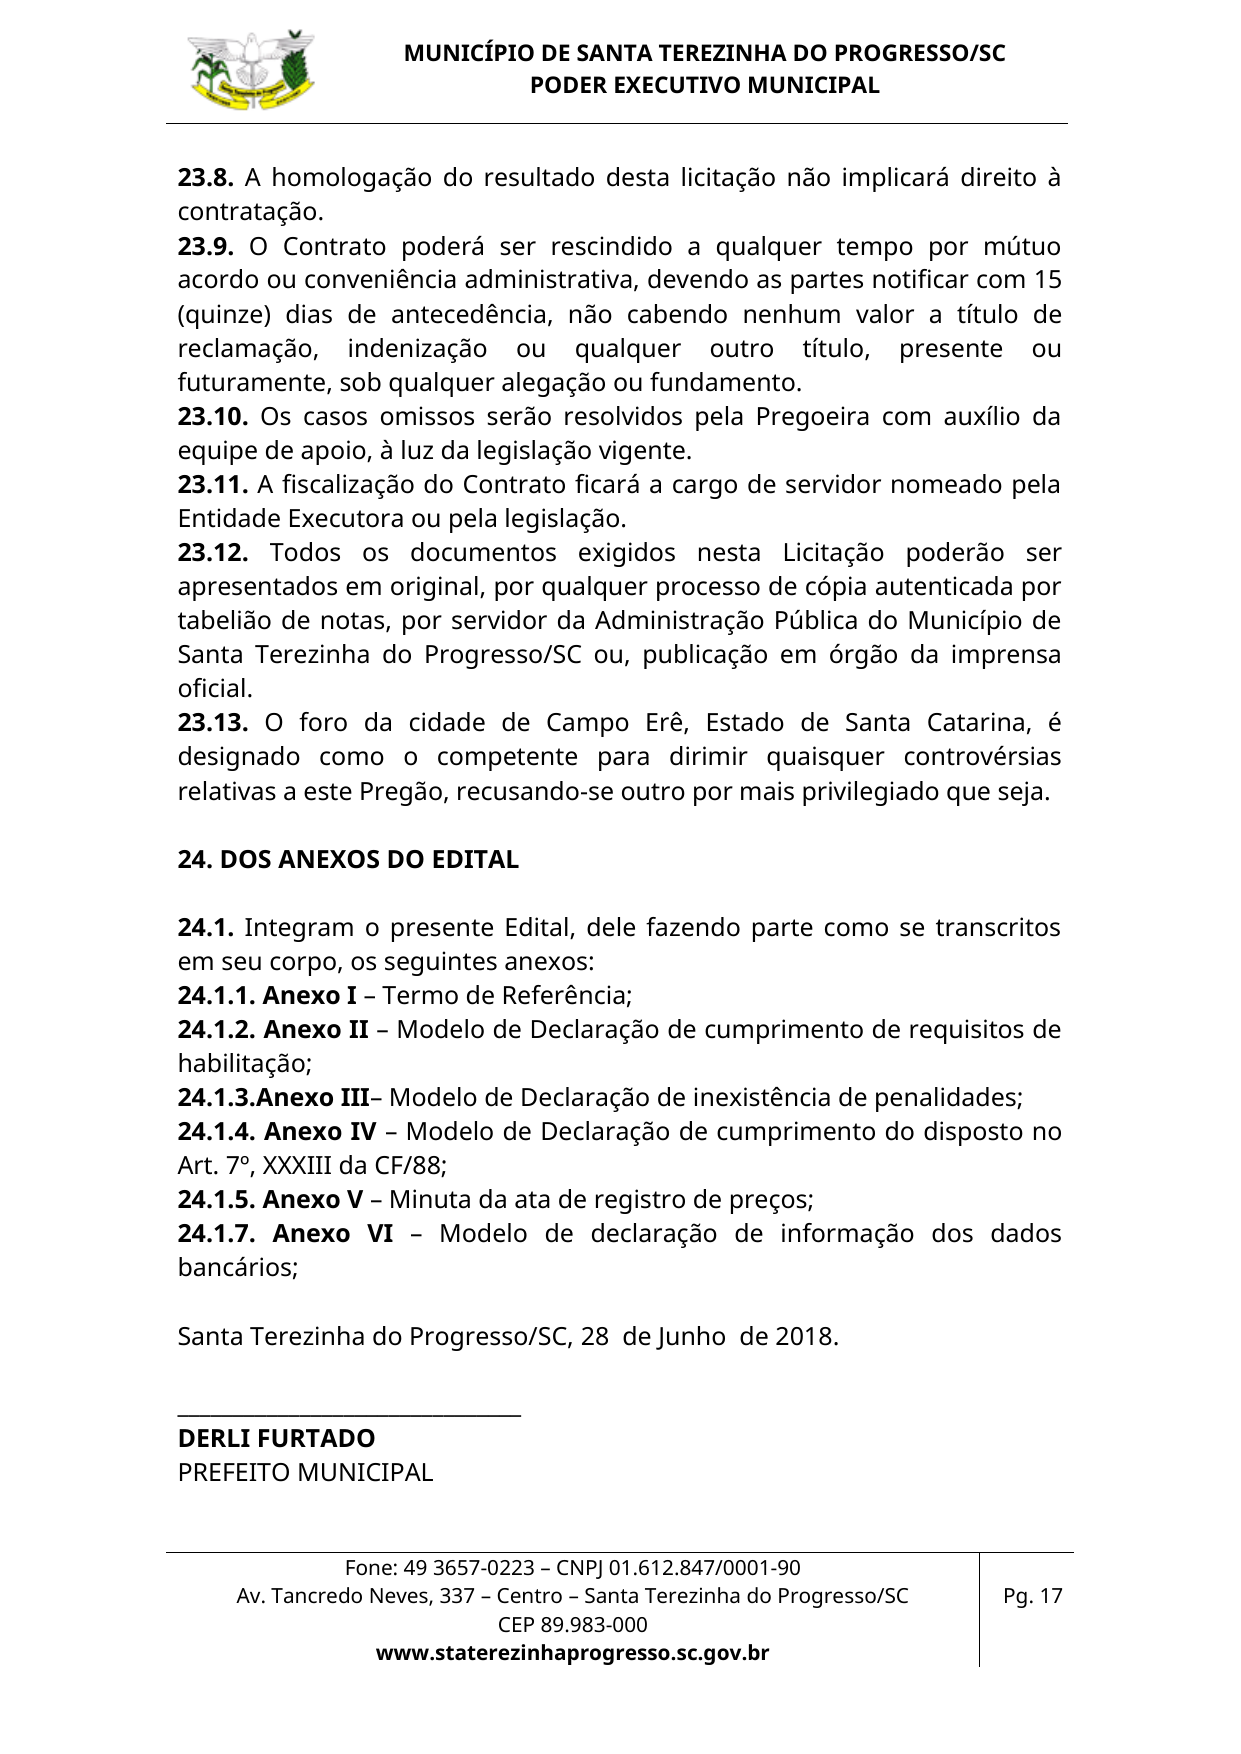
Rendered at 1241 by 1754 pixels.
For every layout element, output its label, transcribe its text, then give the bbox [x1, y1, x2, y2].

picture [177, 14, 329, 123]
text 23.9. O Contrato poderá ser rescindido a qualquer tempo por mútuo acordo ou conveniência administrativa, devendo as partes notificar com 15 (quinze) dias de antecedência, não cabendo nenhum valor a título de reclamação, indenização ou qualquer outro título, presente ou futuramente, sob qualquer alegação ou fundamento. [177, 228, 1063, 398]
text 24.1.4. Anexo IV – Modelo de Declaração de cumprimento do disposto no Art. 7º, XXXIII da CF/88; [177, 1114, 1063, 1182]
text _______________________________ [177, 1386, 1063, 1420]
text 23.12. Todos os documentos exigidos nesta Licitação poderão ser apresentados em original, por qualquer processo de cópia autenticada por tabelião de notas, por servidor da Administração Pública do Município de Santa Terezinha do Progresso/SC ou, publicação em órgão da imprensa oficial. [177, 535, 1063, 705]
text 24.1. Integram o presente Edital, dele fazendo parte como se transcritos em seu corpo, os seguintes anexos: [177, 909, 1063, 977]
text 23.13. O foro da cidade de Campo Erê, Estado de Santa Catarina, é designado como o competente para dirimir quaisquer controvérsias relativas a este Pregão, recusando-se outro por mais privilegiado que seja. [177, 705, 1063, 807]
text Santa Terezinha do Progresso/SC, . [177, 1318, 1063, 1352]
text 24.1.1. Anexo I – Termo de Referência; [177, 977, 1063, 1012]
text 24.1.3.Anexo III– Modelo de Declaração de inexistência de penalidades; [177, 1080, 1063, 1114]
text 24. DOS ANEXOS DO EDITAL [177, 841, 1063, 875]
text 23.11. A fiscalização do Contrato ficará a cargo de servidor nomeado pela Entidade Executora ou pela legislação. [177, 467, 1063, 535]
text 24.1.2. Anexo II – Modelo de Declaração de cumprimento de requisitos de habilitação; [177, 1012, 1063, 1080]
text 23.10. Os casos omissos serão resolvidos pela Pregoeira com auxílio da equipe de apoio, à luz da legislação vigente. [177, 398, 1063, 467]
text 24.1.7. Anexo VI – Modelo de declaração de informação dos dados bancários; [177, 1216, 1063, 1284]
text 24.1.5. Anexo V – Minuta da ata de registro de preços; [177, 1182, 1063, 1216]
text 23.8. A homologação do resultado desta licitação não implicará direito à contratação. [177, 160, 1063, 228]
